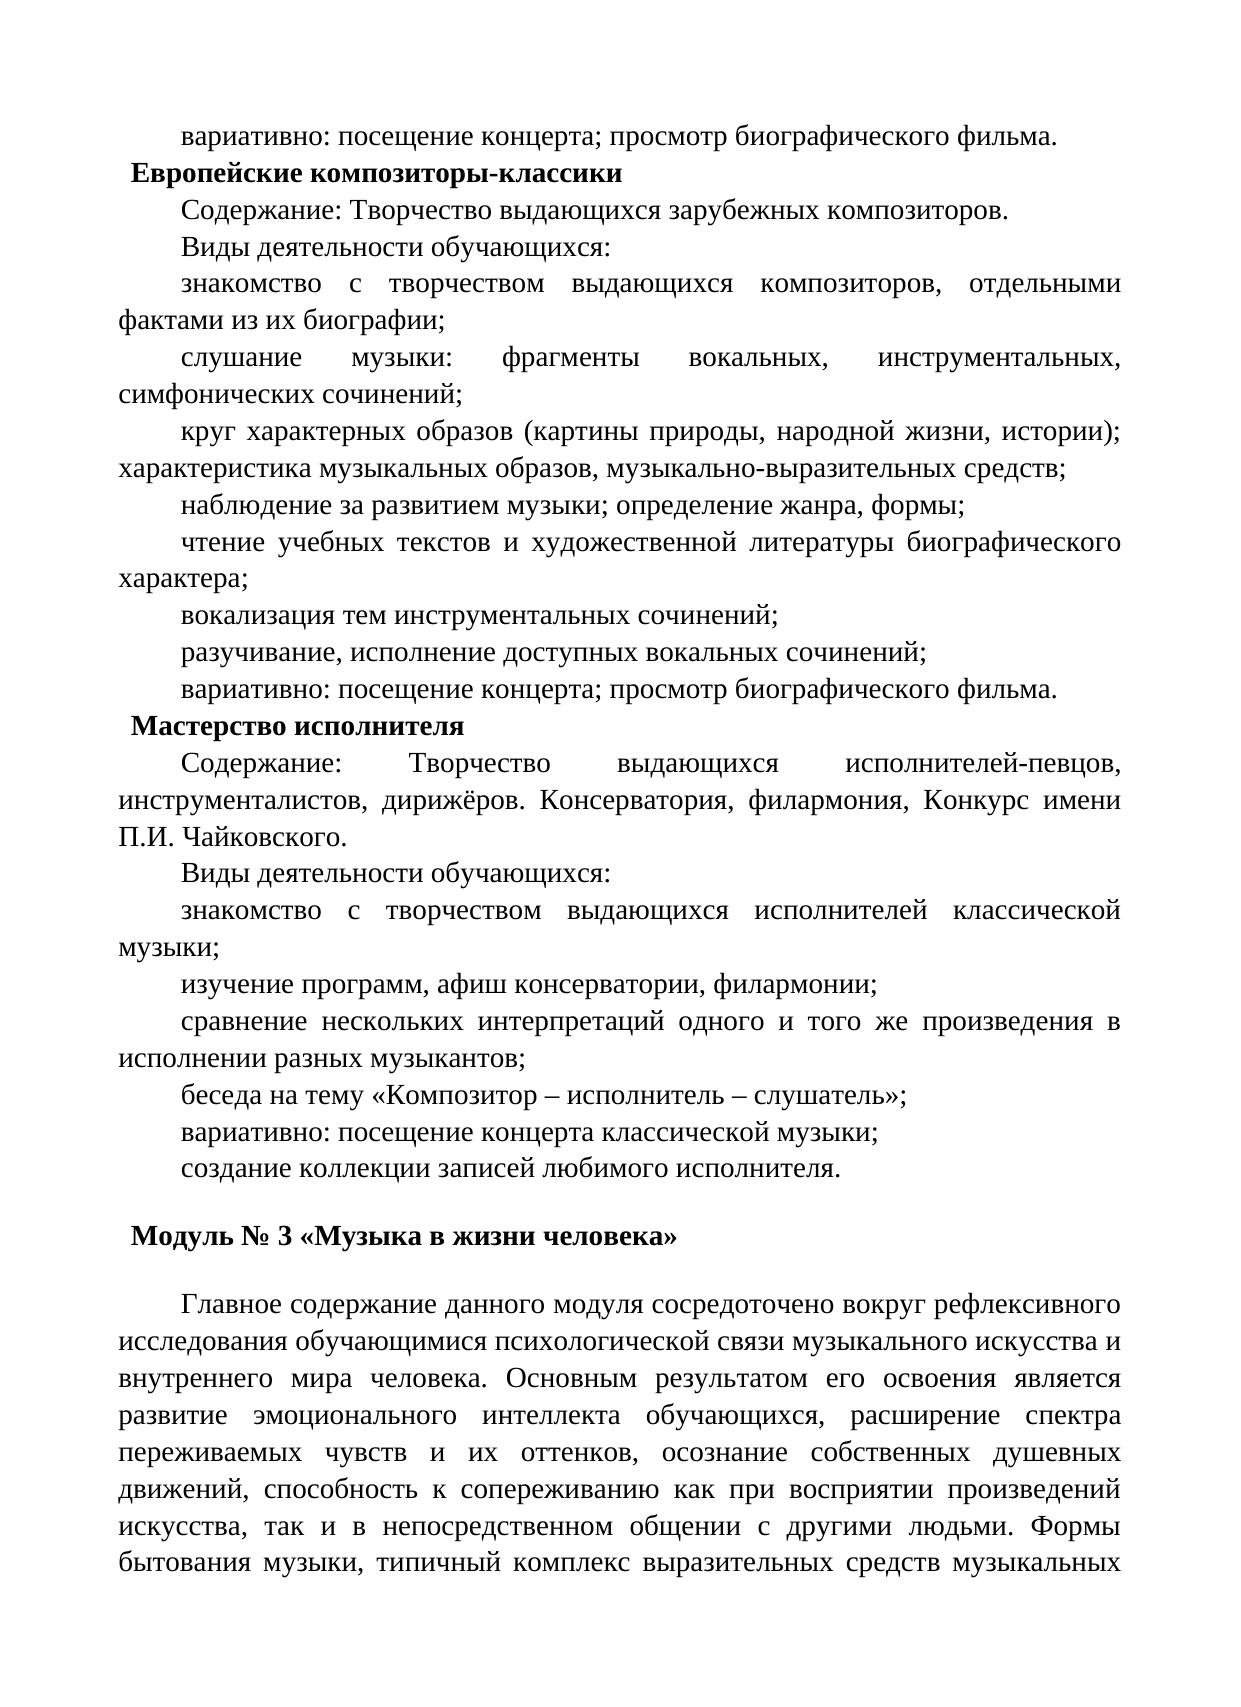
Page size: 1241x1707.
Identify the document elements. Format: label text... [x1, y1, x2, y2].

text Мастерство исполнителя [131, 708, 1122, 742]
text чтение учебных текстов и художественной литературы биографического характера; [118, 524, 1122, 594]
text Европейские композиторы-классики [131, 155, 1122, 188]
text Виды деятельности обучающихся: [118, 229, 1122, 262]
text вокализация тем инструментальных сочинений; [118, 597, 1122, 631]
text разучивание, исполнение доступных вокальных сочинений; [118, 634, 1122, 668]
text знакомство с творчеством выдающихся композиторов, отдельными фактами из их биографии; [118, 266, 1122, 336]
text вариативно: посещение концерта; просмотр биографического фильма. [118, 671, 1122, 705]
text вариативно: посещение концерта; просмотр биографического фильма. [118, 118, 1122, 152]
text Содержание: Творчество выдающихся исполнителей-певцов, инструменталистов, дирижёров. Консерватория, филармония, Конкурс имени П.И. Чайковского. [118, 745, 1122, 852]
text Модуль № 3 «Музыка в жизни человека» [131, 1218, 1122, 1251]
text круг характерных образов (картины природы, народной жизни, истории); характеристика музыкальных образов, музыкально-выразительных средств; [118, 413, 1122, 483]
text создание коллекции записей любимого исполнителя. [118, 1151, 1122, 1184]
text Содержание: Творчество выдающихся зарубежных композиторов. [118, 192, 1122, 225]
text наблюдение за развитием музыки; определение жанра, формы; [118, 487, 1122, 520]
text вариативно: посещение концерта классической музыки; [118, 1114, 1122, 1147]
text слушание музыки: фрагменты вокальных, инструментальных, симфонических сочинений; [118, 339, 1122, 410]
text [118, 1286, 1122, 1578]
text изучение программ, афиш консерватории, филармонии; [118, 966, 1122, 1000]
text знакомство с творчеством выдающихся исполнителей классической музыки; [118, 892, 1122, 963]
text сравнение нескольких интерпретаций одного и того же произведения в исполнении разных музыкантов; [118, 1003, 1122, 1073]
text беседа на тему «Композитор – исполнитель – слушатель»; [118, 1077, 1122, 1110]
text Виды деятельности обучающихся: [118, 856, 1122, 889]
